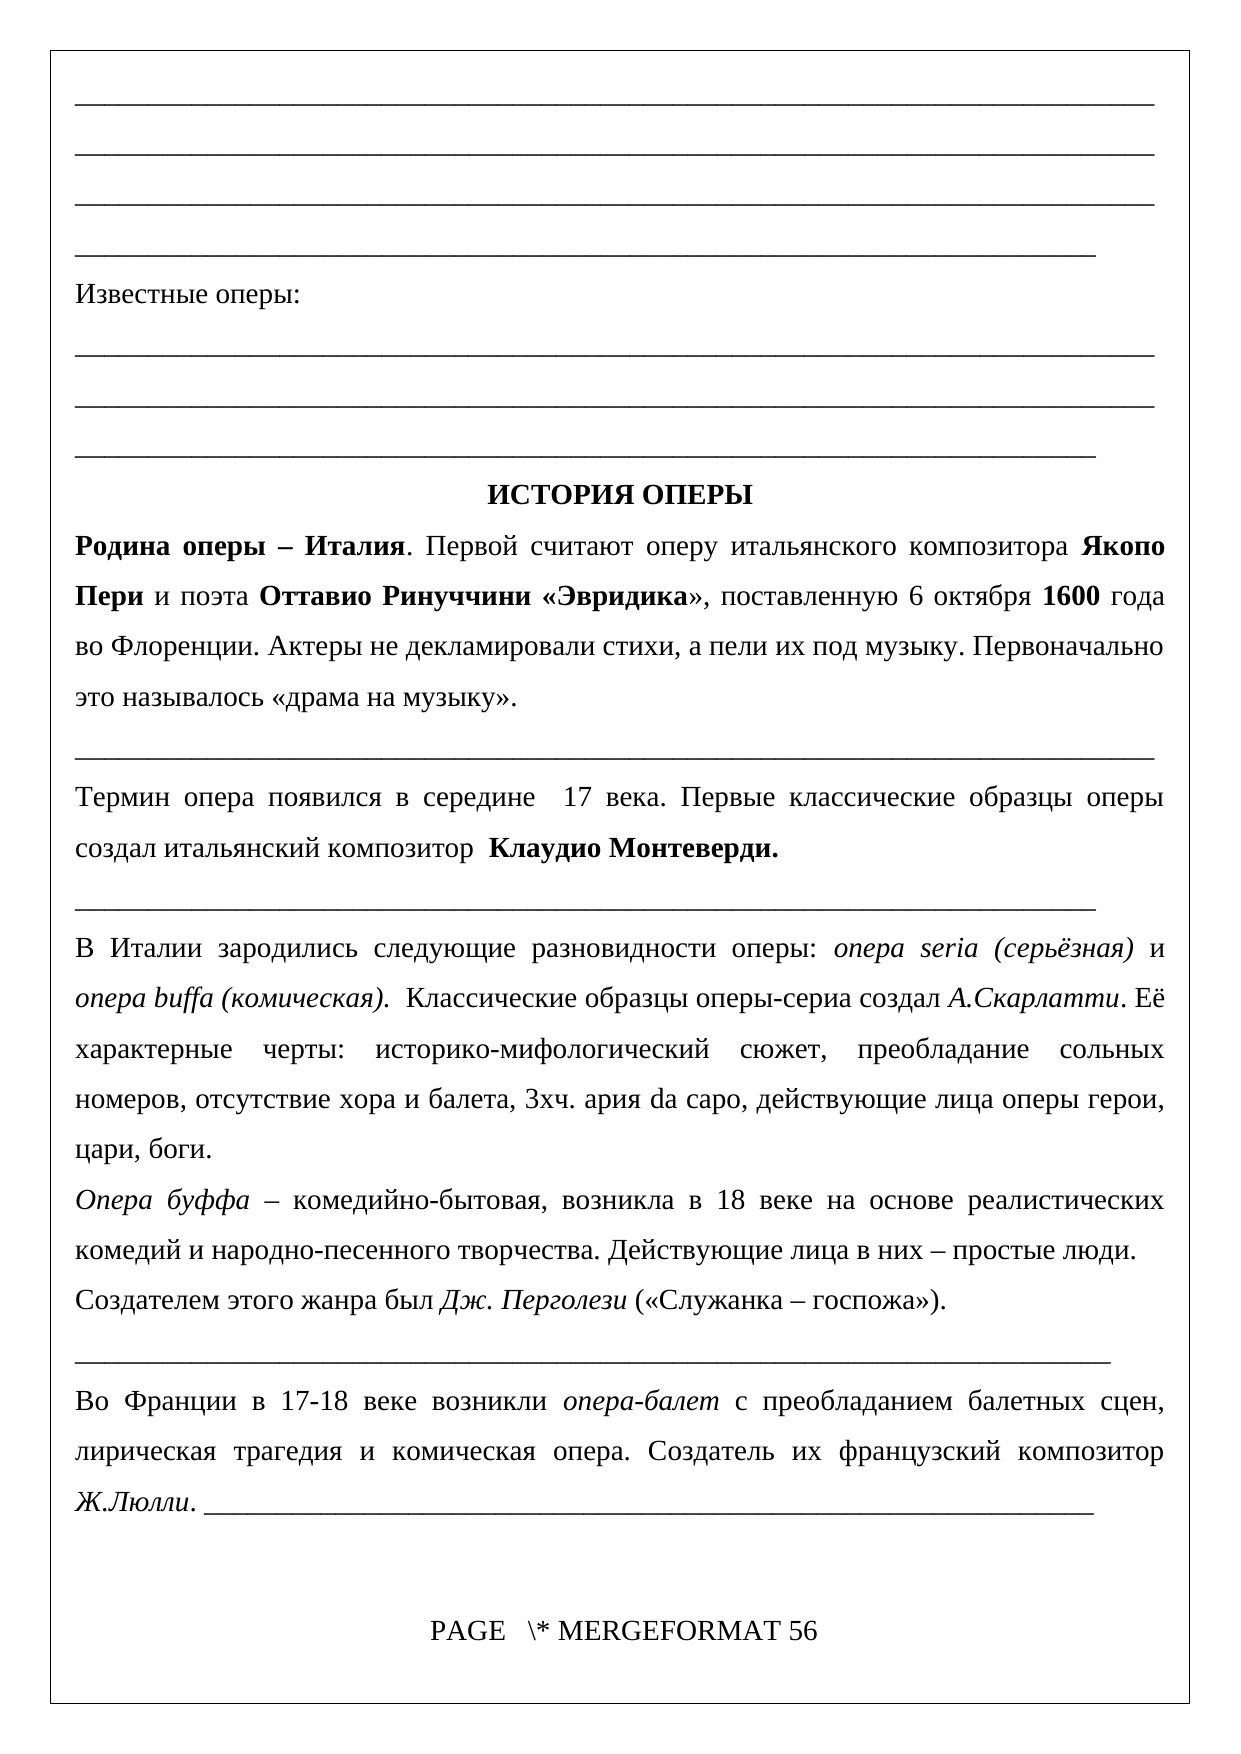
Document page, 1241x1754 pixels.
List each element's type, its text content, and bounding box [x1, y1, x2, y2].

text __________________________________________________________________________________________________________________________________________________________________________________________________________________________ [75, 327, 1165, 461]
text Опера буффа – комедийно-бытовая, возникла в 18 веке на основе реалистических комедий и народно-песенного творчества. Действующие лица в них – простые люди. [75, 1182, 1165, 1266]
text В Италии зародились следующие разновидности оперы: опера seria (серьёзная) и опера buffa (комическая). Классические образцы оперы-сериа создал А.Скарлатти. Её характерные черты: историко-мифологический сюжет, преобладание сольных номеров, отсутствие хора и балета, 3хч. ария da capo, действующие лица оперы герои, цари, боги. [75, 930, 1165, 1165]
text ИСТОРИЯ ОПЕРЫ [75, 477, 1165, 511]
text Во Франции в 17-18 веке возникли опера-балет с преобладанием балетных сцен, лирическая трагедия и комическая опера. Создатель их французский композитор Ж.Люлли. _____________________________________________________________ [75, 1383, 1165, 1517]
text _______________________________________________________________________ [75, 1333, 1165, 1366]
text __________________________________________________________________________ Термин опера появился в середине 17 века. Первые классические образцы оперы создал итальянский композитор Клаудио Монтеверди. [75, 729, 1165, 863]
text Создателем этого жанра был Дж. Перголези («Служанка – госпожа»). [75, 1282, 1165, 1316]
text Родина оперы – Италия. Первой считают оперу итальянского композитора Якопо Пери и поэта Оттавио Ринуччини «Эвридика», поставленную 6 октября 1600 года во Флоренции. Актеры не декламировали стихи, а пели их под музыку. Первоначально это называлось «драма на музыку». [75, 528, 1165, 712]
text ______________________________________________________________________ [75, 880, 1165, 913]
text Известные оперы: [75, 276, 1165, 310]
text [75, 75, 1165, 259]
